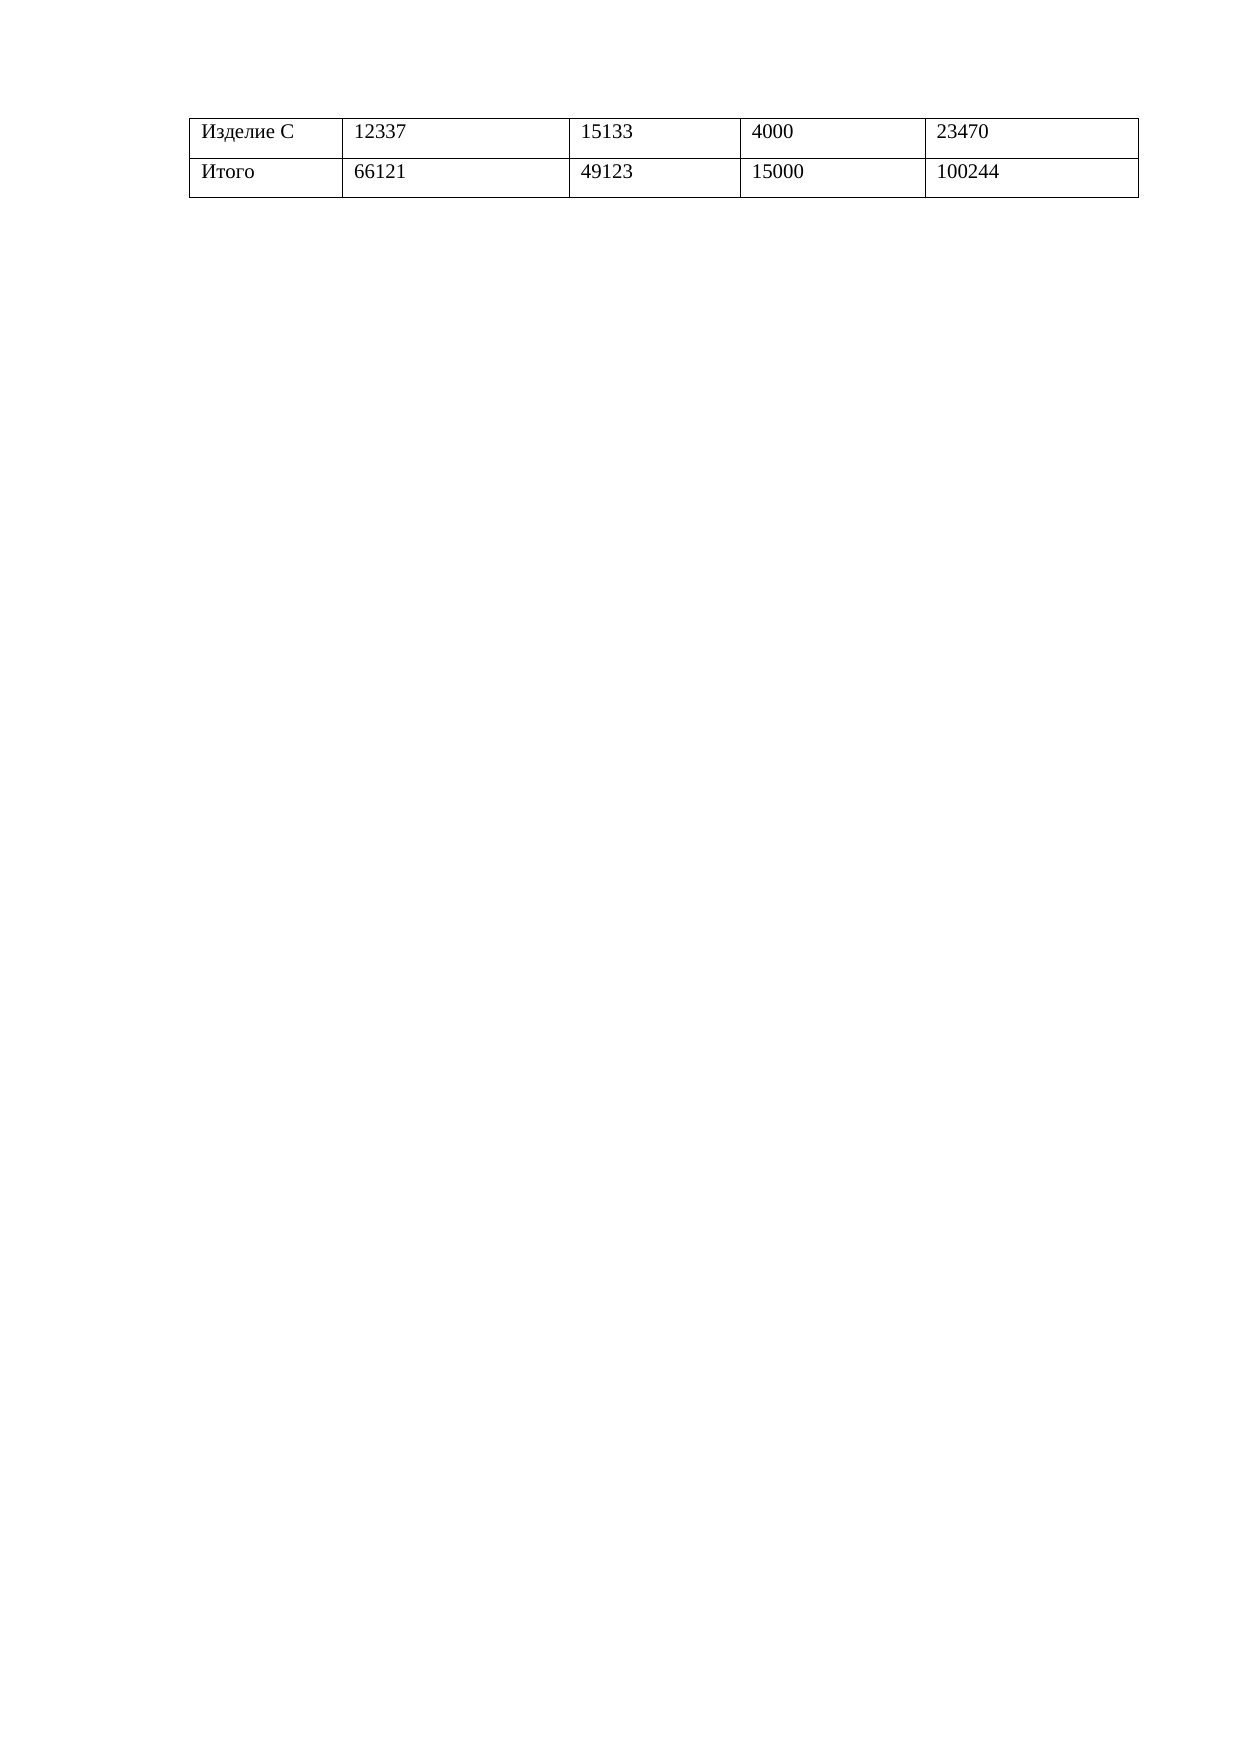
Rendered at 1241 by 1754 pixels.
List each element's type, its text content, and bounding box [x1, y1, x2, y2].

table_cell 23470 [926, 119, 1138, 157]
table_cell Итого [190, 159, 342, 197]
table_cell 12337 [343, 119, 569, 157]
table_cell 49123 [570, 159, 740, 197]
table_cell 15133 [570, 119, 740, 157]
table_cell 15000 [741, 159, 925, 197]
table_cell 100244 [926, 159, 1138, 197]
table_cell Изделие С [190, 119, 342, 157]
table_cell 4000 [741, 119, 925, 157]
table_cell 66121 [343, 159, 569, 197]
